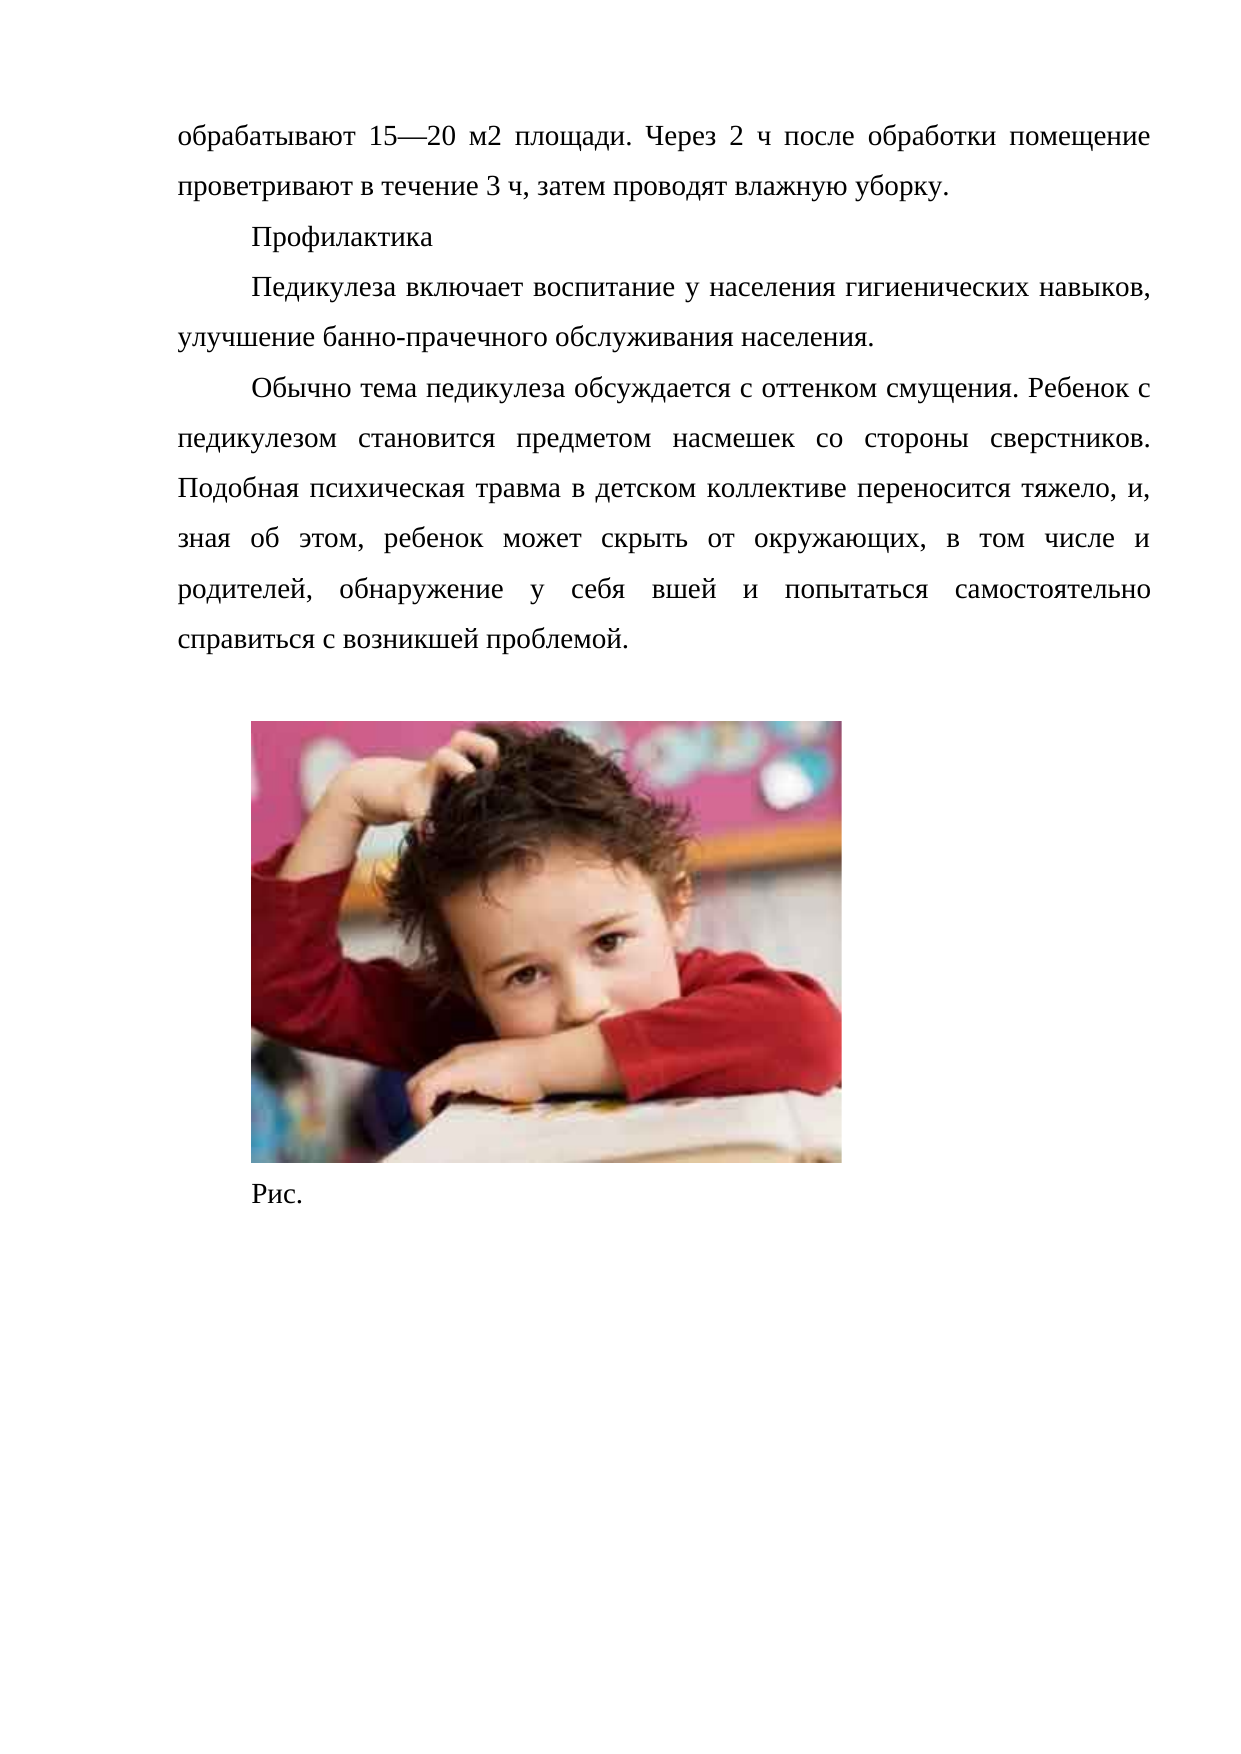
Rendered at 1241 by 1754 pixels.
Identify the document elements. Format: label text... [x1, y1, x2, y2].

text Профилактика [177, 219, 1152, 252]
text Обычно тема педикулеза обсуждается с оттенком смущения. Ребенок с педикулезом становится предметом насмешек со стороны сверстников. Подобная психическая травма в детском коллективе переносится тяжело, и, зная об этом, ребенок может скрыть от окружающих, в том числе и родителей, обнаружение у себя вшей и попытаться самостоятельно справиться с возникшей проблемой. [177, 370, 1152, 655]
text Рис. [177, 1176, 1152, 1210]
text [177, 118, 1152, 202]
text Педикулеза включает воспитание у населения гигиенических навыков, улучшение банно-прачечного обслуживания населения. [177, 269, 1152, 353]
picture [251, 721, 842, 1163]
